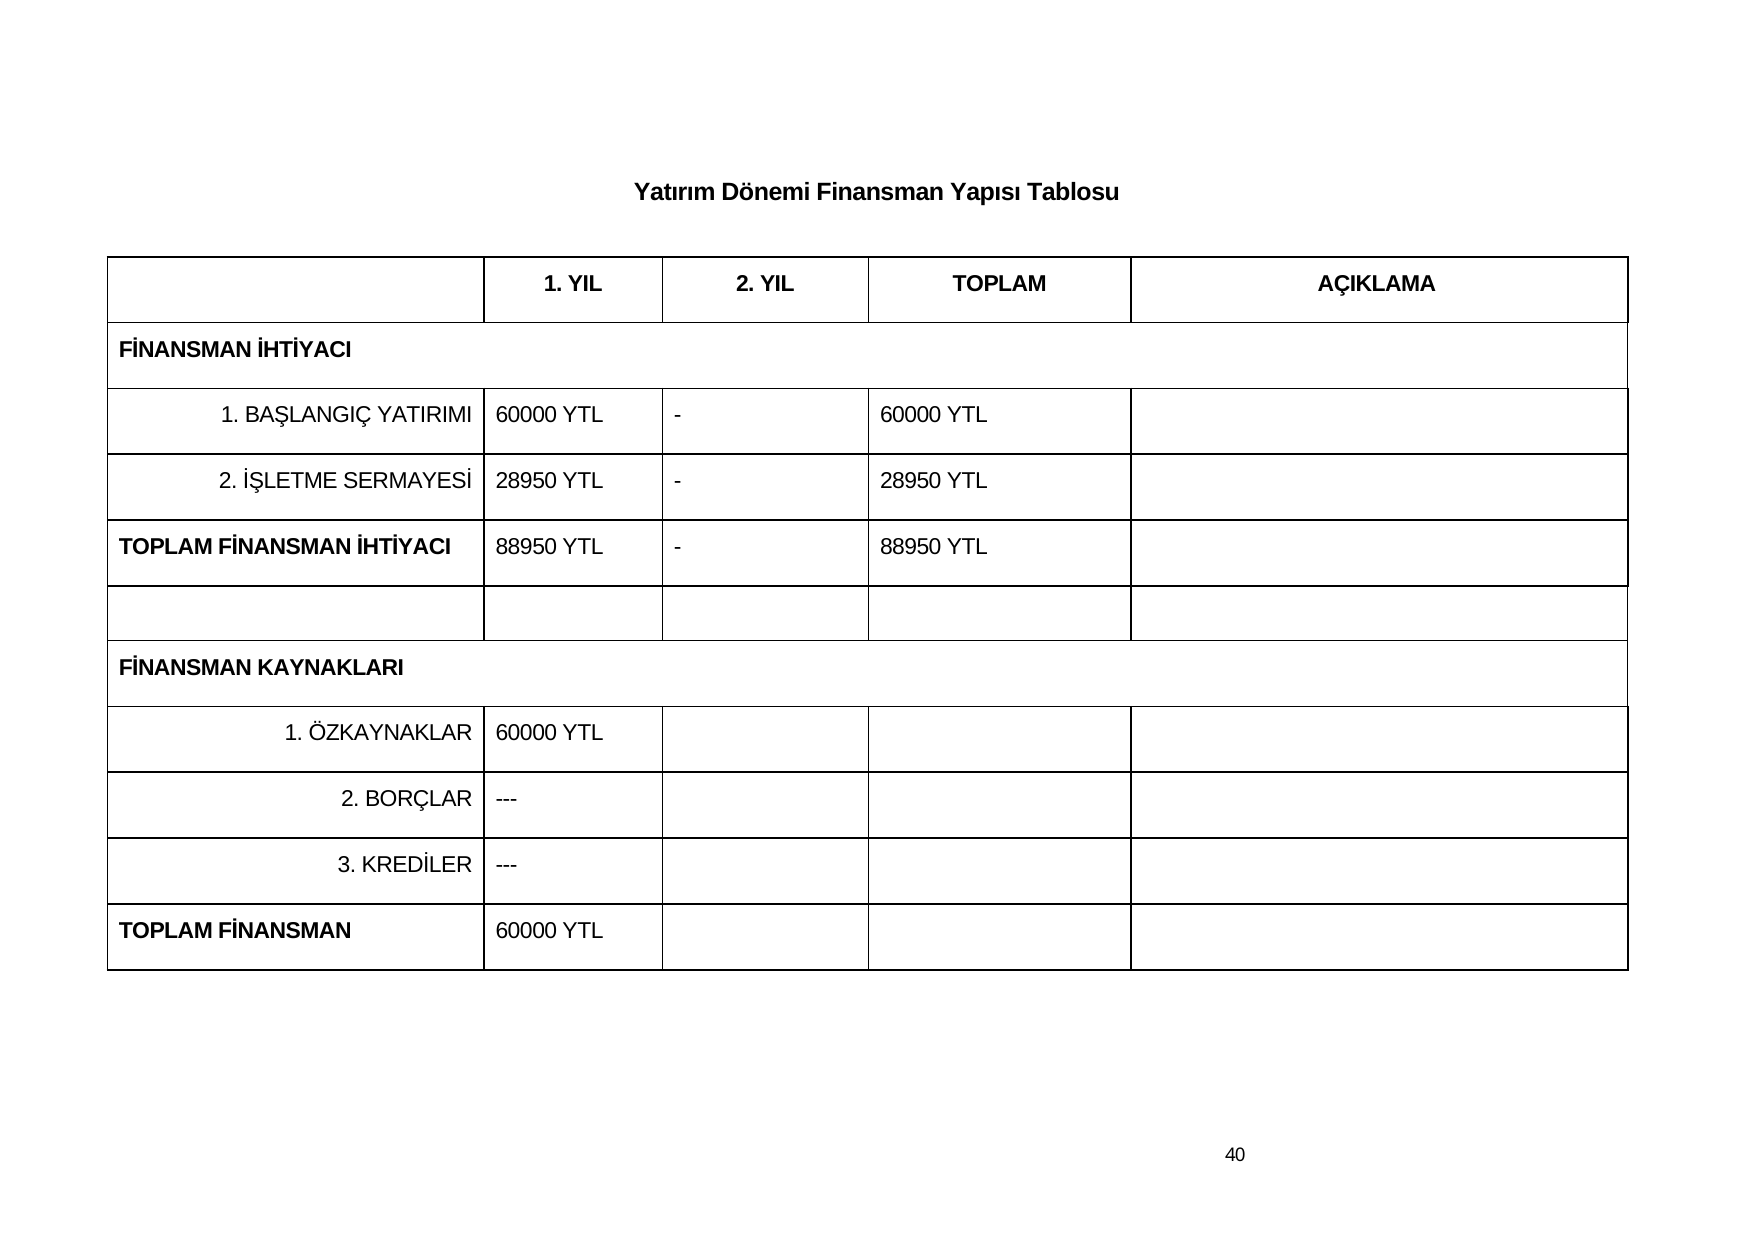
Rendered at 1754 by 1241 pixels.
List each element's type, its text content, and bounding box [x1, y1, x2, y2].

table_cell [662, 323, 868, 388]
table_cell [869, 707, 1130, 771]
table_cell [663, 707, 868, 771]
table_cell [1132, 389, 1627, 453]
table_cell - [663, 521, 868, 585]
table_cell [1131, 641, 1627, 706]
table_cell 2. İŞLETME SERMAYESİ [108, 455, 483, 519]
table_cell FİNANSMAN KAYNAKLARI [108, 641, 484, 706]
table_cell [869, 839, 1130, 903]
table_cell TOPLAM FİNANSMAN İHTİYACI [108, 521, 483, 585]
table_cell [662, 641, 868, 706]
table_cell [663, 905, 868, 969]
table_cell 28950 YTL [869, 455, 1130, 519]
table_cell [1132, 773, 1627, 837]
table_cell --- [485, 839, 662, 903]
table_cell 60000 YTL [485, 389, 662, 453]
table_cell [663, 839, 868, 903]
table_cell 88950 YTL [869, 521, 1130, 585]
table_cell [1132, 587, 1627, 640]
table_cell 1. BAŞLANGIÇ YATIRIMI [108, 389, 483, 453]
table_cell 2. BORÇLAR [108, 773, 483, 837]
table_header TOPLAM [869, 258, 1130, 322]
table_cell 60000 YTL [485, 905, 662, 969]
table_cell [1132, 707, 1627, 771]
table_cell 3. KREDİLER [108, 839, 483, 903]
table_cell [869, 641, 1131, 706]
table_cell [663, 587, 868, 640]
table_cell [1132, 839, 1627, 903]
table_cell [484, 323, 662, 388]
table_cell FİNANSMAN İHTİYACI [108, 323, 484, 388]
table_cell - [663, 389, 868, 453]
table_header AÇIKLAMA [1132, 258, 1627, 322]
table_header 2. YIL [663, 258, 868, 322]
table_cell --- [485, 773, 662, 837]
table_cell 28950 YTL [485, 455, 662, 519]
table_cell [1132, 521, 1627, 585]
table_cell [869, 323, 1131, 388]
table_cell [869, 587, 1130, 640]
table_header 1. YIL [485, 258, 662, 322]
table_cell TOPLAM FİNANSMAN [108, 905, 483, 969]
table_cell 60000 YTL [869, 389, 1130, 453]
table_cell 1. ÖZKAYNAKLAR [108, 707, 483, 771]
table_cell [1132, 905, 1627, 969]
table_cell [1131, 323, 1627, 388]
table_cell [108, 587, 483, 640]
table_cell [869, 905, 1130, 969]
text Yatırım Dönemi Finansman Yapısı Tablosu [118, 177, 1635, 206]
table_header [108, 258, 483, 322]
table_cell [1132, 455, 1627, 519]
table_cell 88950 YTL [485, 521, 662, 585]
table_cell 60000 YTL [485, 707, 662, 771]
table_cell [869, 773, 1130, 837]
table_cell [484, 641, 662, 706]
table_cell [663, 773, 868, 837]
table_cell - [663, 455, 868, 519]
table_cell [485, 587, 662, 640]
